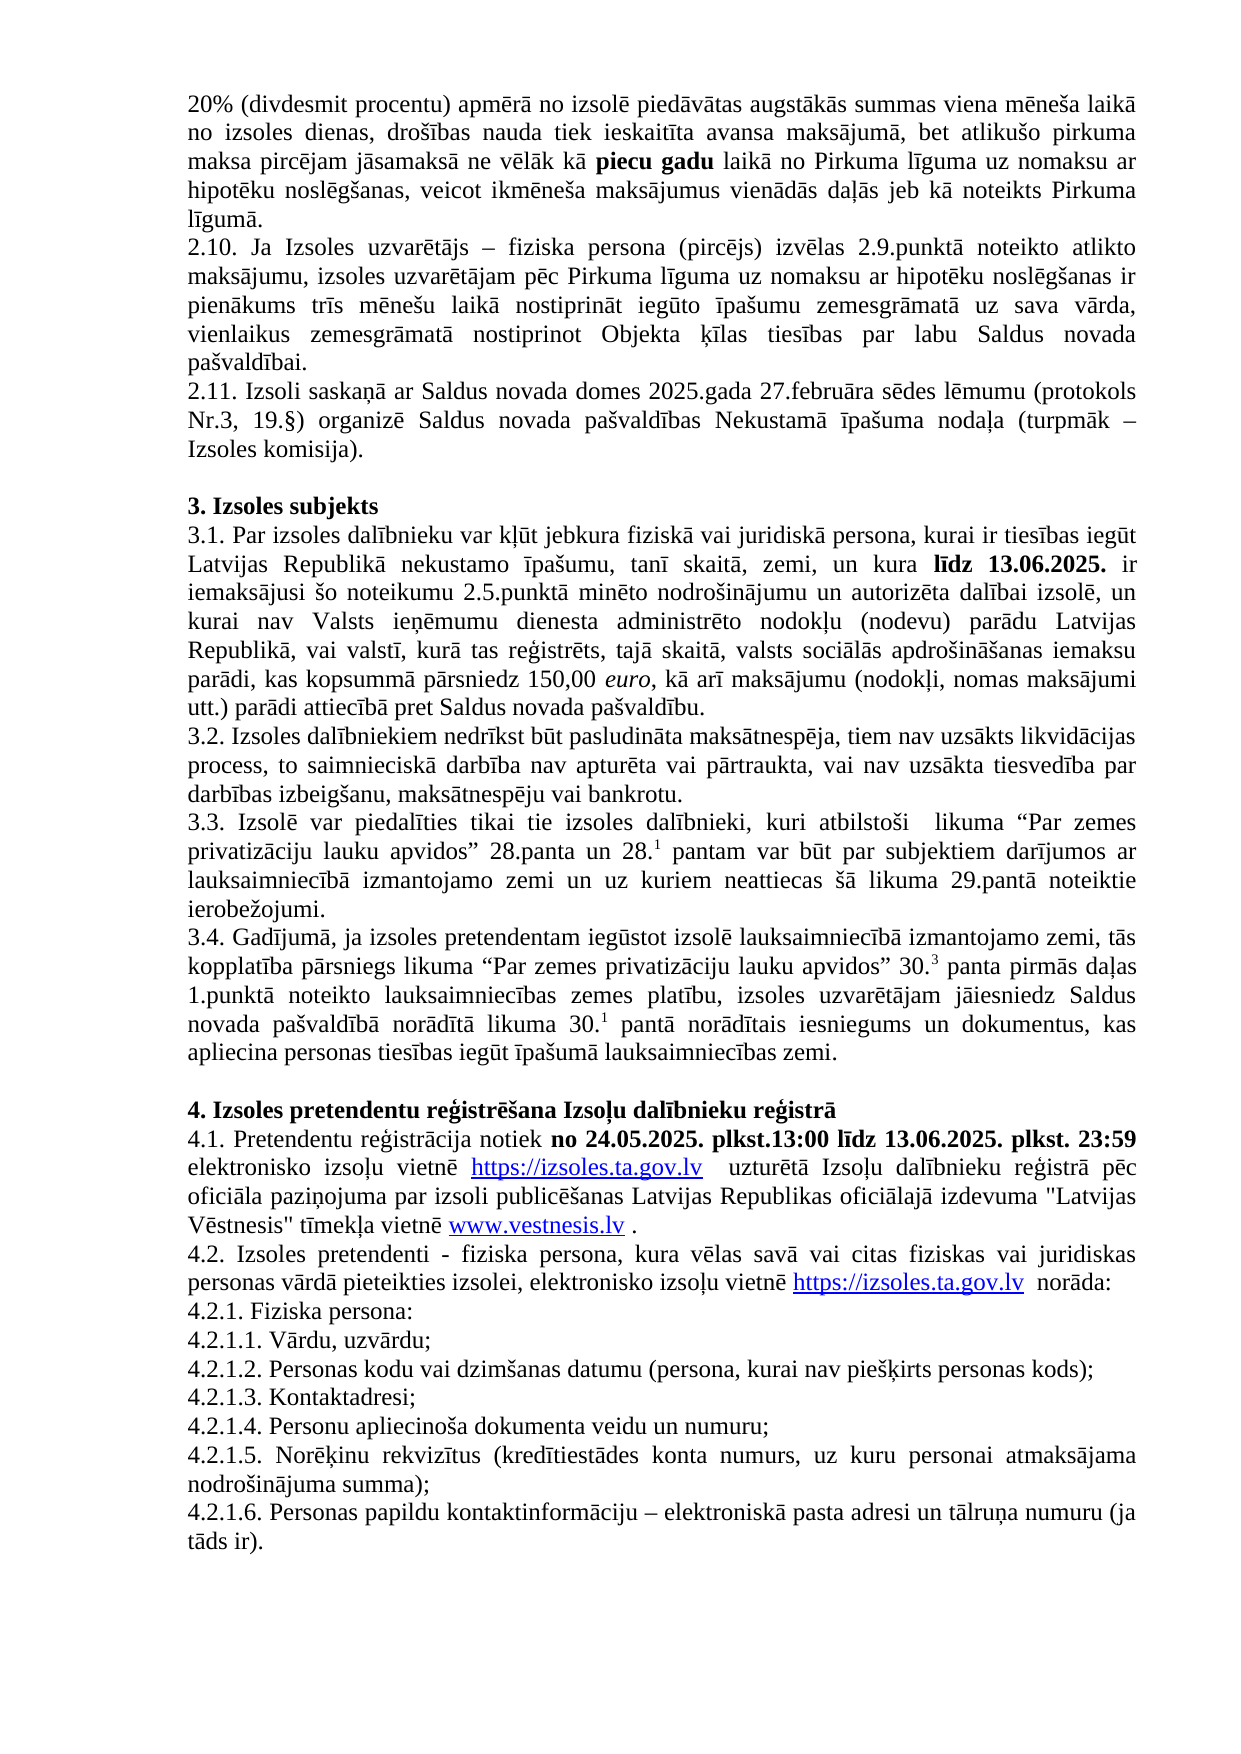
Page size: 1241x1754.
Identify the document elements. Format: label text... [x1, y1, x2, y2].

text 3.1. Par izsoles dalībnieku var kļūt jebkura fiziskā vai juridiskā persona, kurai ir tiesības iegūt Latvijas Republikā nekustamo īpašumu, tanī skaitā, zemi, un kura līdz 13.06.2025. ir iemaksājusi šo noteikumu 2.5.punktā minēto nodrošinājumu un autorizēta dalībai izsolē, un kurai nav Valsts ieņēmumu dienesta administrēto nodokļu (nodevu) parādu Latvijas Republikā, vai valstī, kurā tas reģistrēts, tajā skaitā, valsts sociālās apdrošināšanas iemaksu parādi, kas kopsummā pārsniedz 150,00 euro, kā arī maksājumu (nodokļi, nomas maksājumi utt.) parādi attiecībā pret Saldus novada pašvaldību. [187, 520, 1137, 721]
text 4.2.1.2. Personas kodu vai dzimšanas datumu (persona, kurai nav piešķirts personas kods); [187, 1354, 1137, 1382]
text 4.2.1.3. Kontaktadresi; [187, 1382, 1137, 1411]
text 3. Izsoles subjekts [187, 491, 1137, 520]
text 4.2.1.5. Norēķinu rekvizītus (kredītiestādes konta numurs, uz kuru personai atmaksājama nodrošinājuma summa); [187, 1440, 1137, 1497]
text 3.2. Izsoles dalībniekiem nedrīkst būt pasludināta maksātnespēja, tiem nav uzsākts likvidācijas process, to saimnieciskā darbība nav apturēta vai pārtraukta, vai nav uzsākta tiesvedība par darbības izbeigšanu, maksātnespēju vai bankrotu. [187, 721, 1137, 807]
text 4. Izsoles pretendentu reģistrēšana Izsoļu dalībnieku reģistrā [187, 1095, 1137, 1124]
text 4.2.1.6. Personas papildu kontaktinformāciju – elektroniskā pasta adresi un tālruņa numuru (ja tāds ir). [187, 1497, 1137, 1555]
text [187, 89, 1137, 232]
text 3.4. Gadījumā, ja izsoles pretendentam iegūstot izsolē lauksaimniecībā izmantojamo zemi, tās kopplatība pārsniegs likuma “Par zemes privatizāciju lauku apvidos” 30.3 panta pirmās daļas 1.punktā noteikto lauksaimniecības zemes platību, izsoles uzvarētājam jāiesniedz Saldus novada pašvaldībā norādītā likuma 30.1 pantā norādītais iesniegums un dokumentus, kas apliecina personas tiesības iegūt īpašumā lauksaimniecības zemi. [187, 922, 1137, 1066]
text 4.2.1.4. Personu apliecinoša dokumenta veidu un numuru; [187, 1411, 1137, 1440]
text 4.2. Izsoles pretendenti - fiziska persona, kura vēlas savā vai citas fiziskas vai juridiskas personas vārdā pieteikties izsolei, elektronisko izsoļu vietnē https://izsoles.ta.gov.lv norāda: [187, 1239, 1137, 1296]
text 2.10. Ja Izsoles uzvarētājs – fiziska persona (pircējs) izvēlas 2.9.punktā noteikto atlikto maksājumu, izsoles uzvarētājam pēc Pirkuma līguma uz nomaksu ar hipotēku noslēgšanas ir pienākums trīs mēnešu laikā nostiprināt iegūto īpašumu zemesgrāmatā uz sava vārda, vienlaikus zemesgrāmatā nostiprinot Objekta ķīlas tiesības par labu Saldus novada pašvaldībai. [187, 232, 1137, 376]
text 4.2.1. Fiziska persona: [187, 1296, 1137, 1325]
text 4.2.1.1. Vārdu, uzvārdu; [187, 1325, 1137, 1354]
text 3.3. Izsolē var piedalīties tikai tie izsoles dalībnieki, kuri atbilstoši likuma “Par zemes privatizāciju lauku apvidos” 28.panta un 28.1 pantam var būt par subjektiem darījumos ar lauksaimniecībā izmantojamo zemi un uz kuriem neattiecas šā likuma 29.pantā noteiktie ierobežojumi. [187, 807, 1137, 922]
text 2.11. Izsoli saskaņā ar Saldus novada domes 2025.gada 27.februāra sēdes lēmumu (protokols Nr.3, 19.§) organizē Saldus novada pašvaldības Nekustamā īpašuma nodaļa (turpmāk – Izsoles komisija). [187, 376, 1137, 462]
text 4.1. Pretendentu reģistrācija notiek no 24.05.2025. plkst.13:00 līdz 13.06.2025. plkst. 23:59 elektronisko izsoļu vietnē https://izsoles.ta.gov.lv uzturētā Izsoļu dalībnieku reģistrā pēc oficiāla paziņojuma par izsoli publicēšanas Latvijas Republikas oficiālajā izdevuma "Latvijas Vēstnesis" tīmekļa vietnē www.vestnesis.lv . [187, 1124, 1137, 1239]
